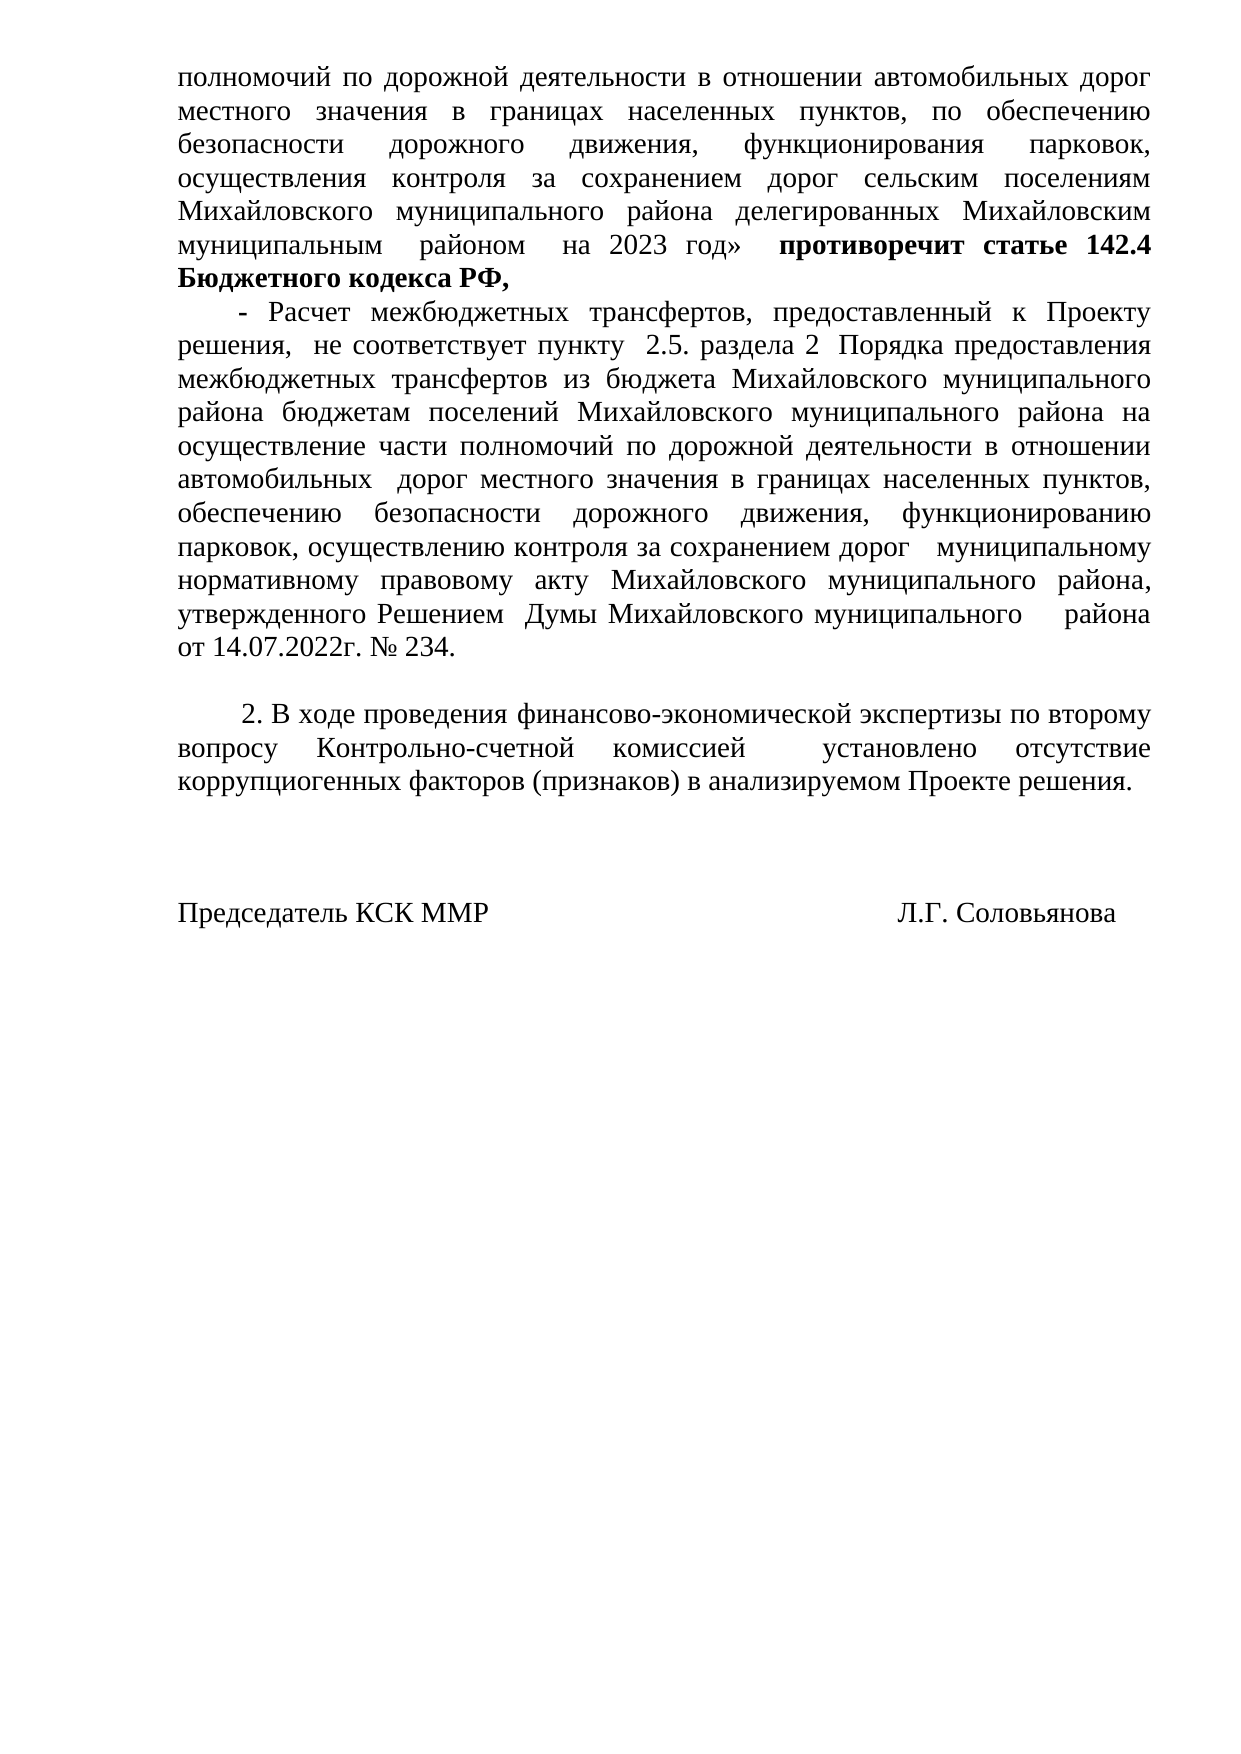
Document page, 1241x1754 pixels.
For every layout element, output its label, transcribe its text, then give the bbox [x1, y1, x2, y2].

text 2. В ходе проведения финансово-экономической экспертизы по второму вопросу Контрольно-счетной комиссией установлено отсутствие коррупциогенных факторов (признаков) в анализируемом Проекте решения. [177, 696, 1152, 797]
text - Расчет межбюджетных трансфертов, предоставленный к Проекту решения, не соответствует пункту 2.5. раздела 2 Порядка предоставления межбюджетных трансфертов из бюджета Михайловского муниципального района бюджетам поселений Михайловского муниципального района на осуществление части полномочий по дорожной деятельности в отношении автомобильных дорог местного значения в границах населенных пунктов, обеспечению безопасности дорожного движения, функционированию парковок, осуществлению контроля за сохранением дорог муниципальному нормативному правовому акту Михайловского муниципального района, утвержденного Решением Думы Михайловского муниципального района от 14.07.2022г. № 234. [177, 294, 1152, 663]
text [177, 59, 1152, 294]
text Председатель КСК ММР Л.Г. Соловьянова [177, 895, 1152, 928]
